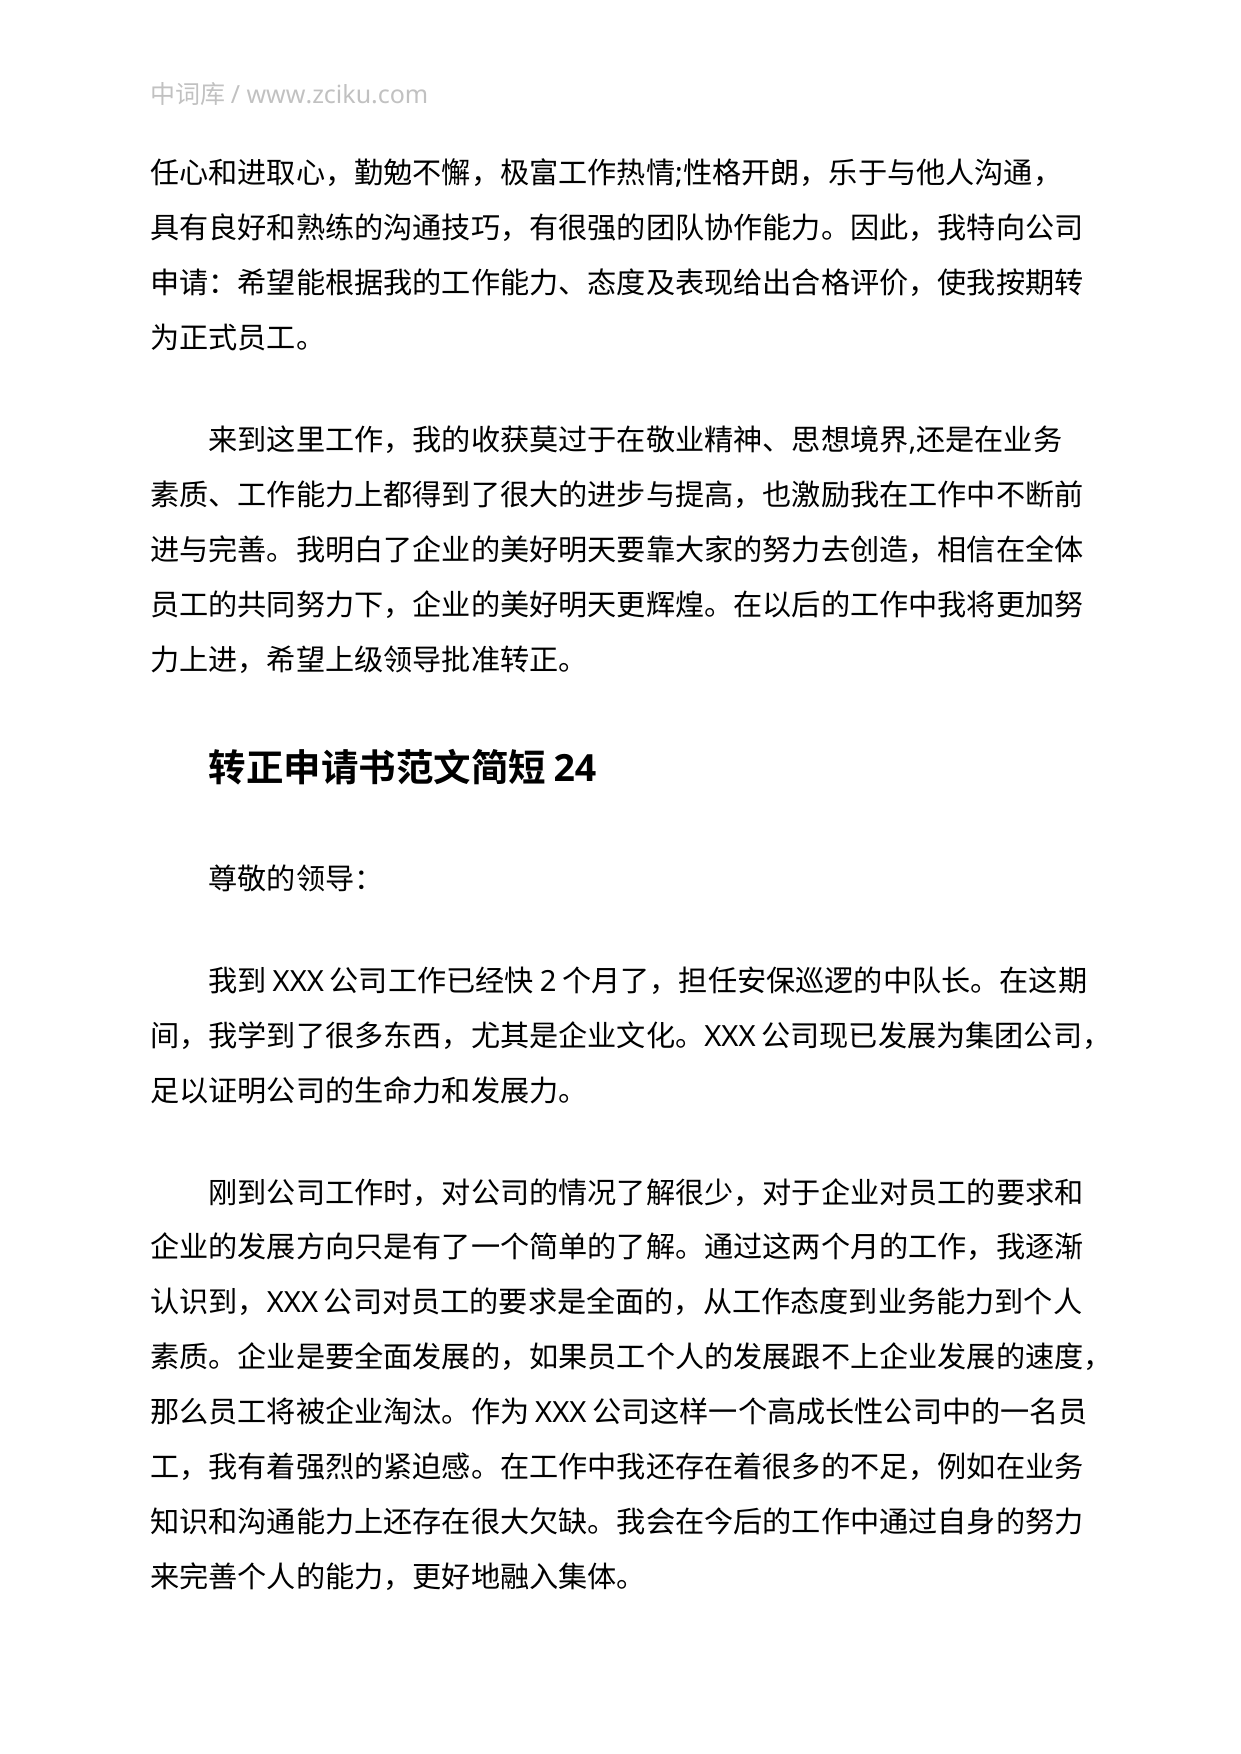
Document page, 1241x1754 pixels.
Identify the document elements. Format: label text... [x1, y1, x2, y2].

text 来到这里工作，我的收获莫过于在敬业精神、思想境界,还是在业务素质、工作能力上都得到了很大的进步与提高，也激励我在工作中不断前进与完善。我明白了企业的美好明天要靠大家的努力去创造，相信在全体员工的共同努力下，企业的美好明天更辉煌。在以后的工作中我将更加努力上进，希望上级领导批准转正。 [150, 417, 1090, 678]
text 尊敬的领导： [150, 856, 1090, 898]
text 转正申请书范文简短24 [150, 738, 1090, 792]
text 刚到公司工作时，对公司的情况了解很少，对于企业对员工的要求和企业的发展方向只是有了一个简单的了解。通过这两个月的工作，我逐渐认识到，XXX公司对员工的要求是全面的，从工作态度到业务能力到个人素质。企业是要全面发展的，如果员工个人的发展跟不上企业发展的速度，那么员工将被企业淘汰。作为XXX公司这样一个高成长性公司中的一名员工，我有着强烈的紧迫感。在工作中我还存在着很多的不足，例如在业务知识和沟通能力上还存在很大欠缺。我会在今后的工作中通过自身的努力来完善个人的能力，更好地融入集体。 [150, 1169, 1090, 1596]
text 我到XXX公司工作已经快2个月了，担任安保巡逻的中队长。在这期间，我学到了很多东西，尤其是企业文化。XXX公司现已发展为集团公司，足以证明公司的生命力和发展力。 [150, 957, 1090, 1110]
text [150, 150, 1090, 357]
